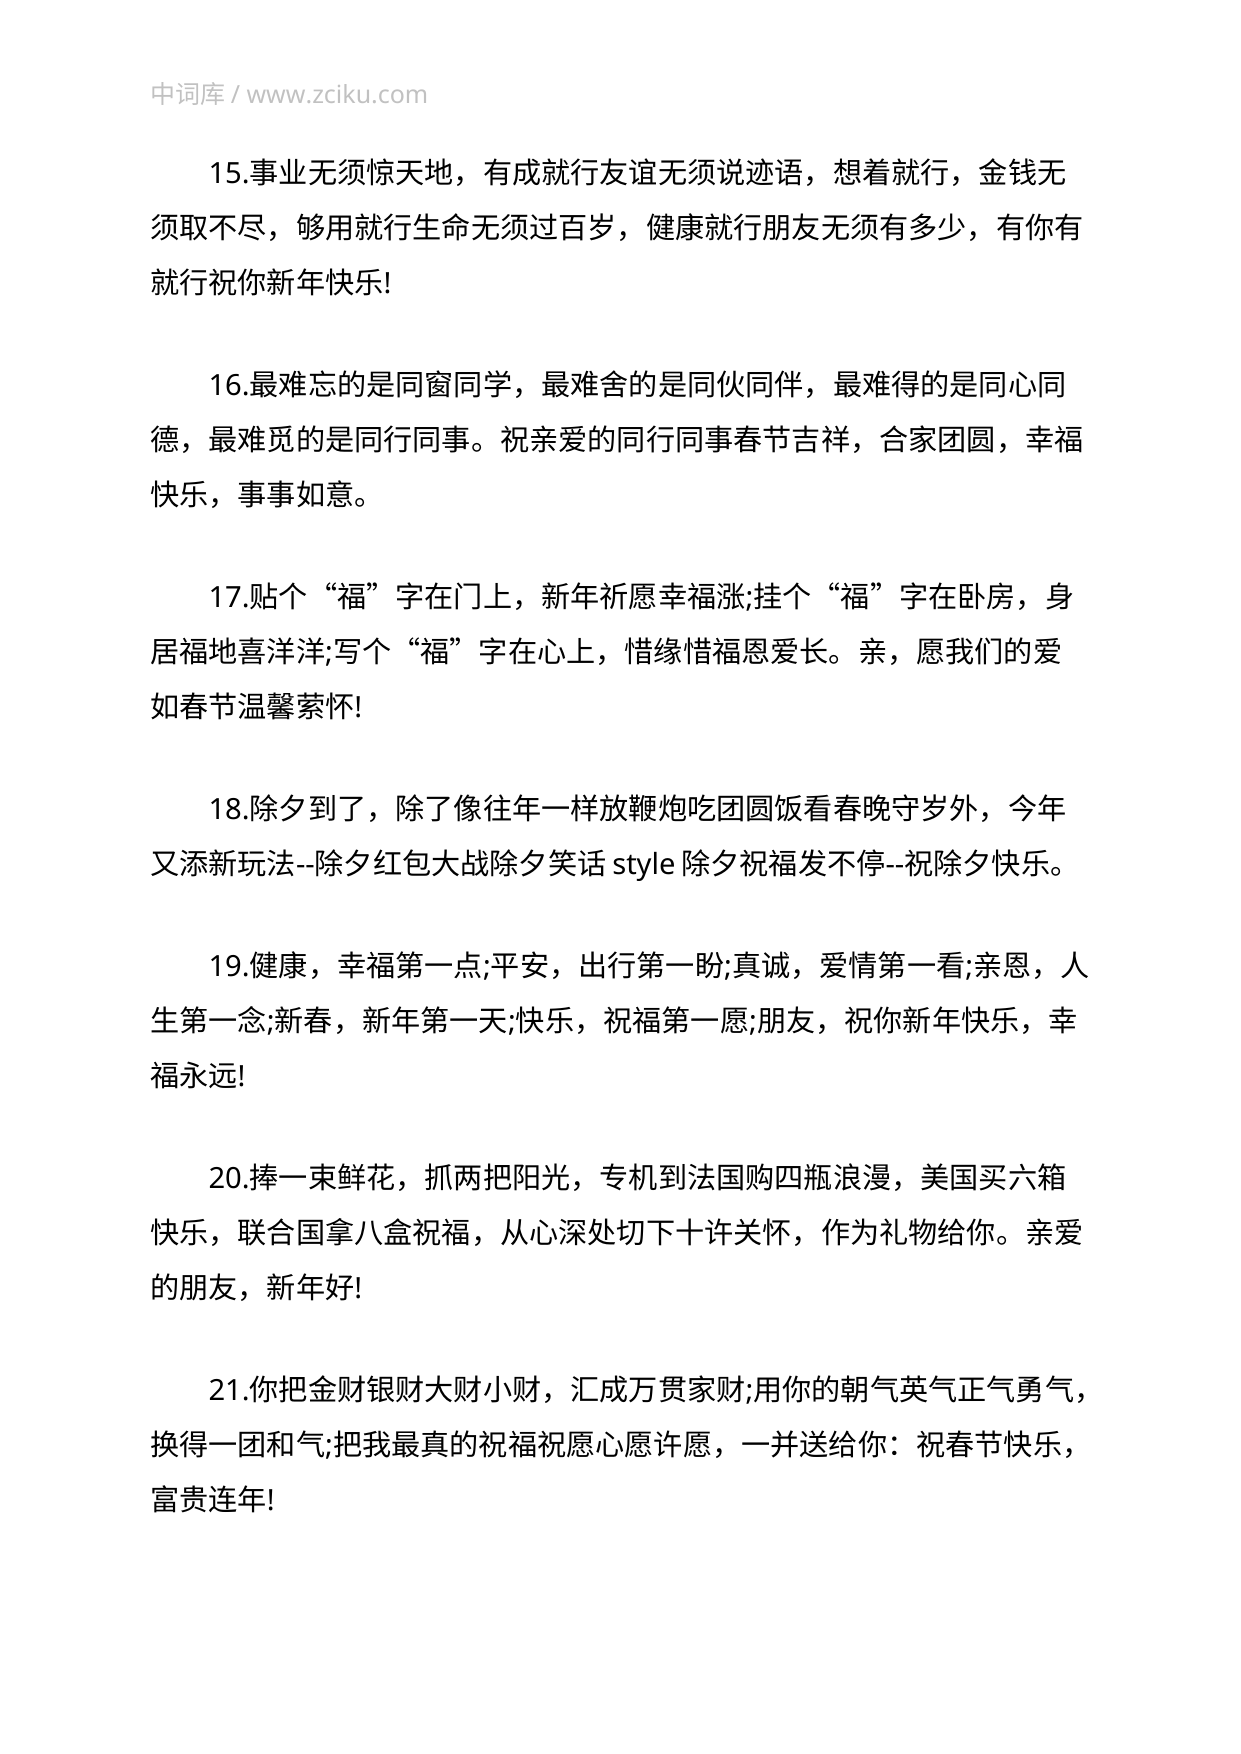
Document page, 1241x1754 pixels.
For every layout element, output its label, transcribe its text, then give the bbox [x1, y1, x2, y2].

text 20.捧一束鲜花，抓两把阳光，专机到法国购四瓶浪漫，美国买六箱快乐，联合国拿八盒祝福，从心深处切下十许关怀，作为礼物给你。亲爱的朋友，新年好! [150, 1154, 1090, 1307]
text 15.事业无须惊天地，有成就行友谊无须说迹语，想着就行，金钱无须取不尽，够用就行生命无须过百岁，健康就行朋友无须有多少，有你有就行祝你新年快乐! [150, 150, 1090, 302]
text 21.你把金财银财大财小财，汇成万贯家财;用你的朝气英气正气勇气，换得一团和气;把我最真的祝福祝愿心愿许愿，一并送给你：祝春节快乐，富贵连年! [150, 1366, 1090, 1519]
text 18.除夕到了，除了像往年一样放鞭炮吃团圆饭看春晚守岁外，今年又添新玩法--除夕红包大战除夕笑话style除夕祝福发不停--祝除夕快乐。 [150, 786, 1090, 883]
text 17.贴个“福”字在门上，新年祈愿幸福涨;挂个“福”字在卧房，身居福地喜洋洋;写个“福”字在心上，惜缘惜福恩爱长。亲，愿我们的爱如春节温馨萦怀! [150, 573, 1090, 726]
text 16.最难忘的是同窗同学，最难舍的是同伙同伴，最难得的是同心同德，最难觅的是同行同事。祝亲爱的同行同事春节吉祥，合家团圆，幸福快乐，事事如意。 [150, 362, 1090, 514]
text 19.健康，幸福第一点;平安，出行第一盼;真诚，爱情第一看;亲恩，人生第一念;新春，新年第一天;快乐，祝福第一愿;朋友，祝你新年快乐，幸福永远! [150, 942, 1090, 1095]
